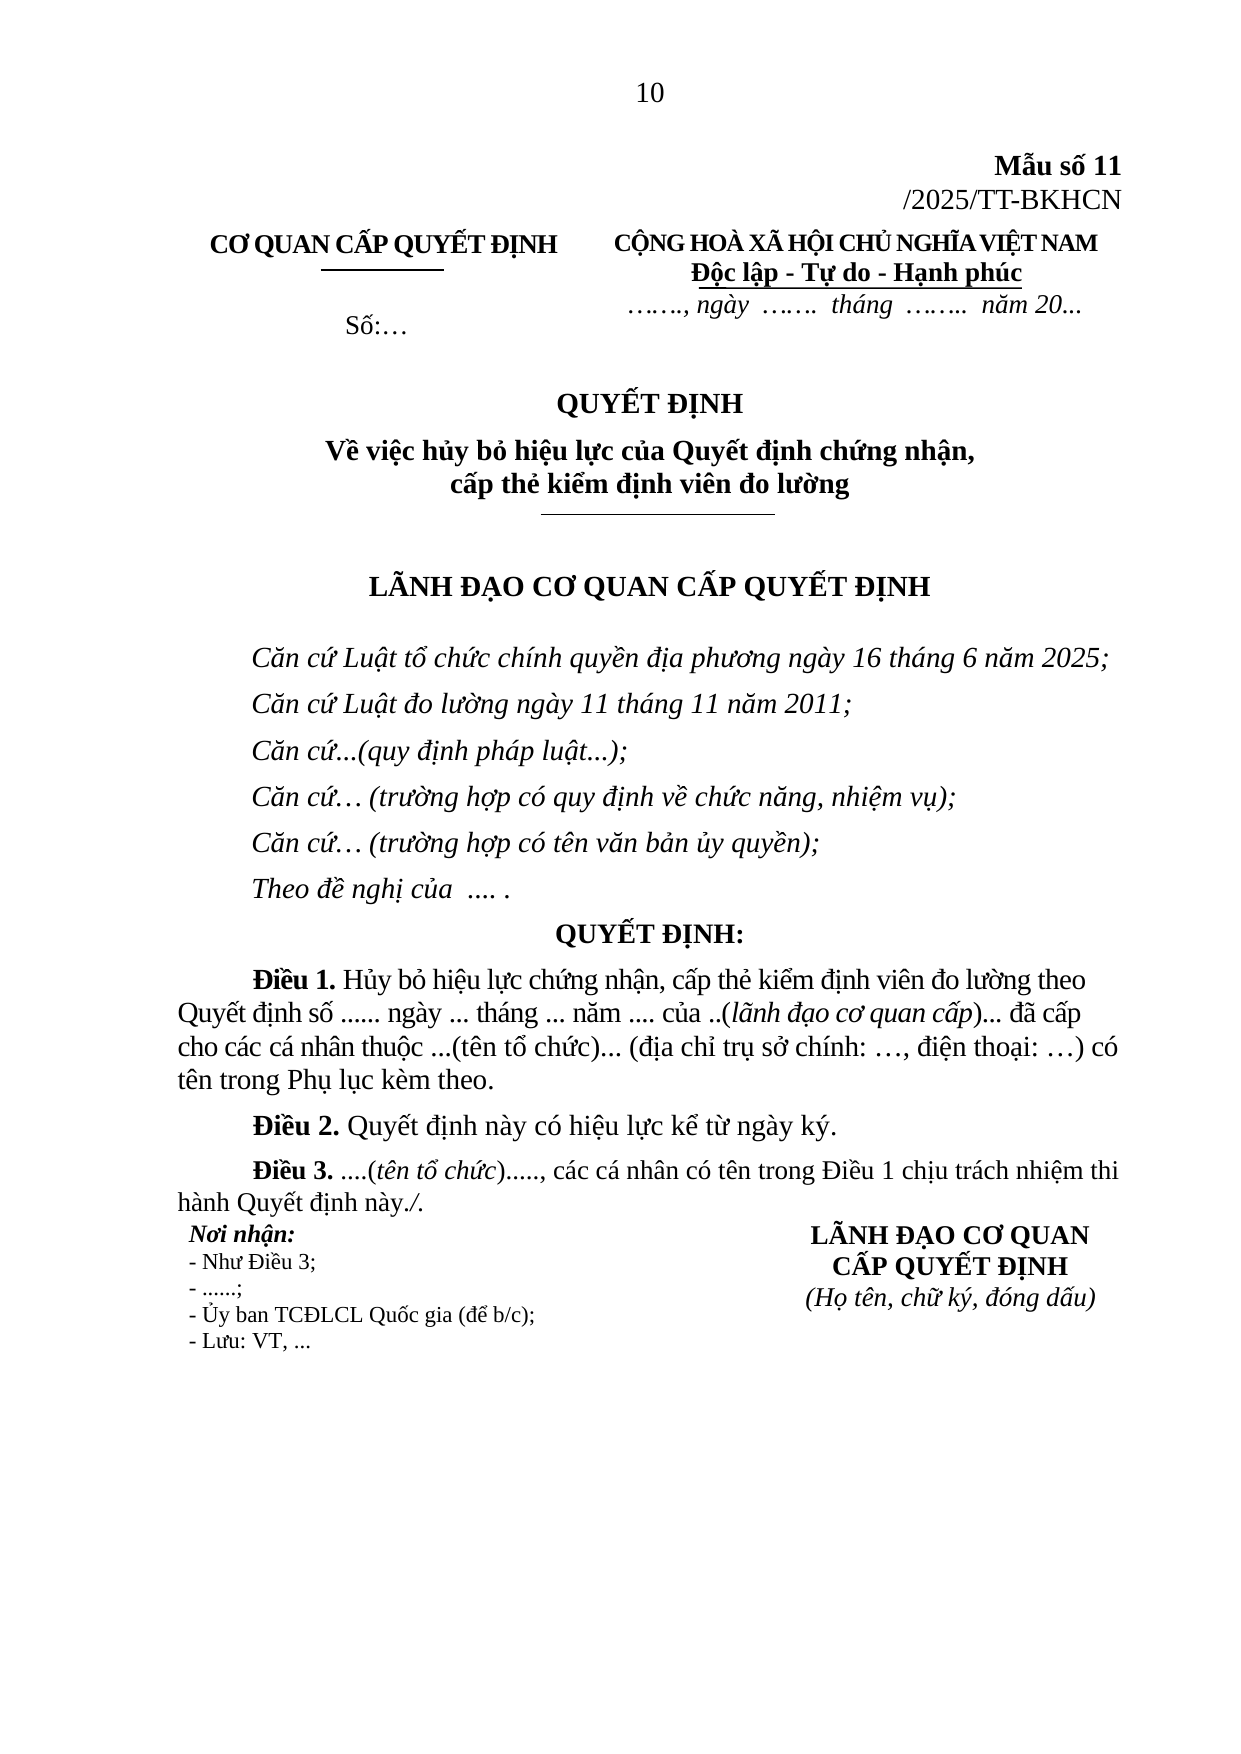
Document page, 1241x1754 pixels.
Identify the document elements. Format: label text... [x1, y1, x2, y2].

text Căn cứ...(quy định pháp luật...); [177, 733, 1122, 766]
text QUYẾT ĐỊNH [177, 387, 1122, 420]
text Điều 2. Quyết định này có hiệu lực kể từ ngày ký. [177, 1108, 1122, 1142]
table_header CƠ QUAN CẤP QUYẾT ĐỊNH Số:… [192, 228, 576, 374]
text QUYẾT ĐỊNH: [177, 917, 1122, 949]
text Điều 3. ....(tên tổ chức)....., các cá nhân có tên trong Điều 1 chịu trách nhiệm thi hành Quyết định này./. [177, 1154, 1122, 1217]
text Điều 1. Hủy bỏ hiệu lực chứng nhận, cấp thẻ kiểm định viên đo lường theo Quyết định số ...... ngày ... tháng ... năm .... của ..(lãnh đạo cơ quan cấp)... đã cấp cho các cá nhân thuộc ...(tên tổ chức)... (địa chỉ trụ sở chính: …, điện thoại: …) có tên trong Phụ lục kèm theo. [177, 962, 1122, 1096]
text Căn cứ Luật tổ chức chính quyền địa phương ngày 16 tháng 6 năm 2025; [177, 641, 1122, 674]
text Căn cứ… (trường hợp có quy định về chức năng, nhiệm vụ); [177, 779, 1122, 812]
text Về việc hủy bỏ hiệu lực của Quyết định chứng nhận, [177, 433, 1122, 466]
text Căn cứ… (trường hợp có tên văn bản ủy quyền); [177, 825, 1122, 858]
text Mẫu số 11 [177, 148, 1122, 182]
text Căn cứ Luật đo lường ngày 11 tháng 11 năm 2011; [177, 687, 1122, 720]
text /2025/TT-BKHCN [177, 182, 1122, 215]
table_header Nơi nhận: - Như Điều 3; - ......; - Ủy ban TCĐLCL Quốc gia (để b/c); - Lưu: VT, ... [177, 1219, 772, 1372]
text Theo đề nghị của .... . [177, 871, 1122, 904]
table_header LÃNH ĐẠO CƠ QUAN CẤP QUYẾT ĐỊNH (Họ tên, chữ ký, đóng dấu) [772, 1219, 1128, 1372]
text LÃNH ĐẠO CƠ QUAN CẤP QUYẾT ĐỊNH [177, 569, 1122, 603]
text cấp thẻ kiểm định viên đo lường [177, 466, 1122, 500]
table_header CỘNG HOÀ XÃ HỘI CHỦ NGHĨA VIỆT NAM Độc lập - Tự do - Hạnh phúc ……., ngày ……. tháng …….. năm 20... [576, 228, 1137, 374]
